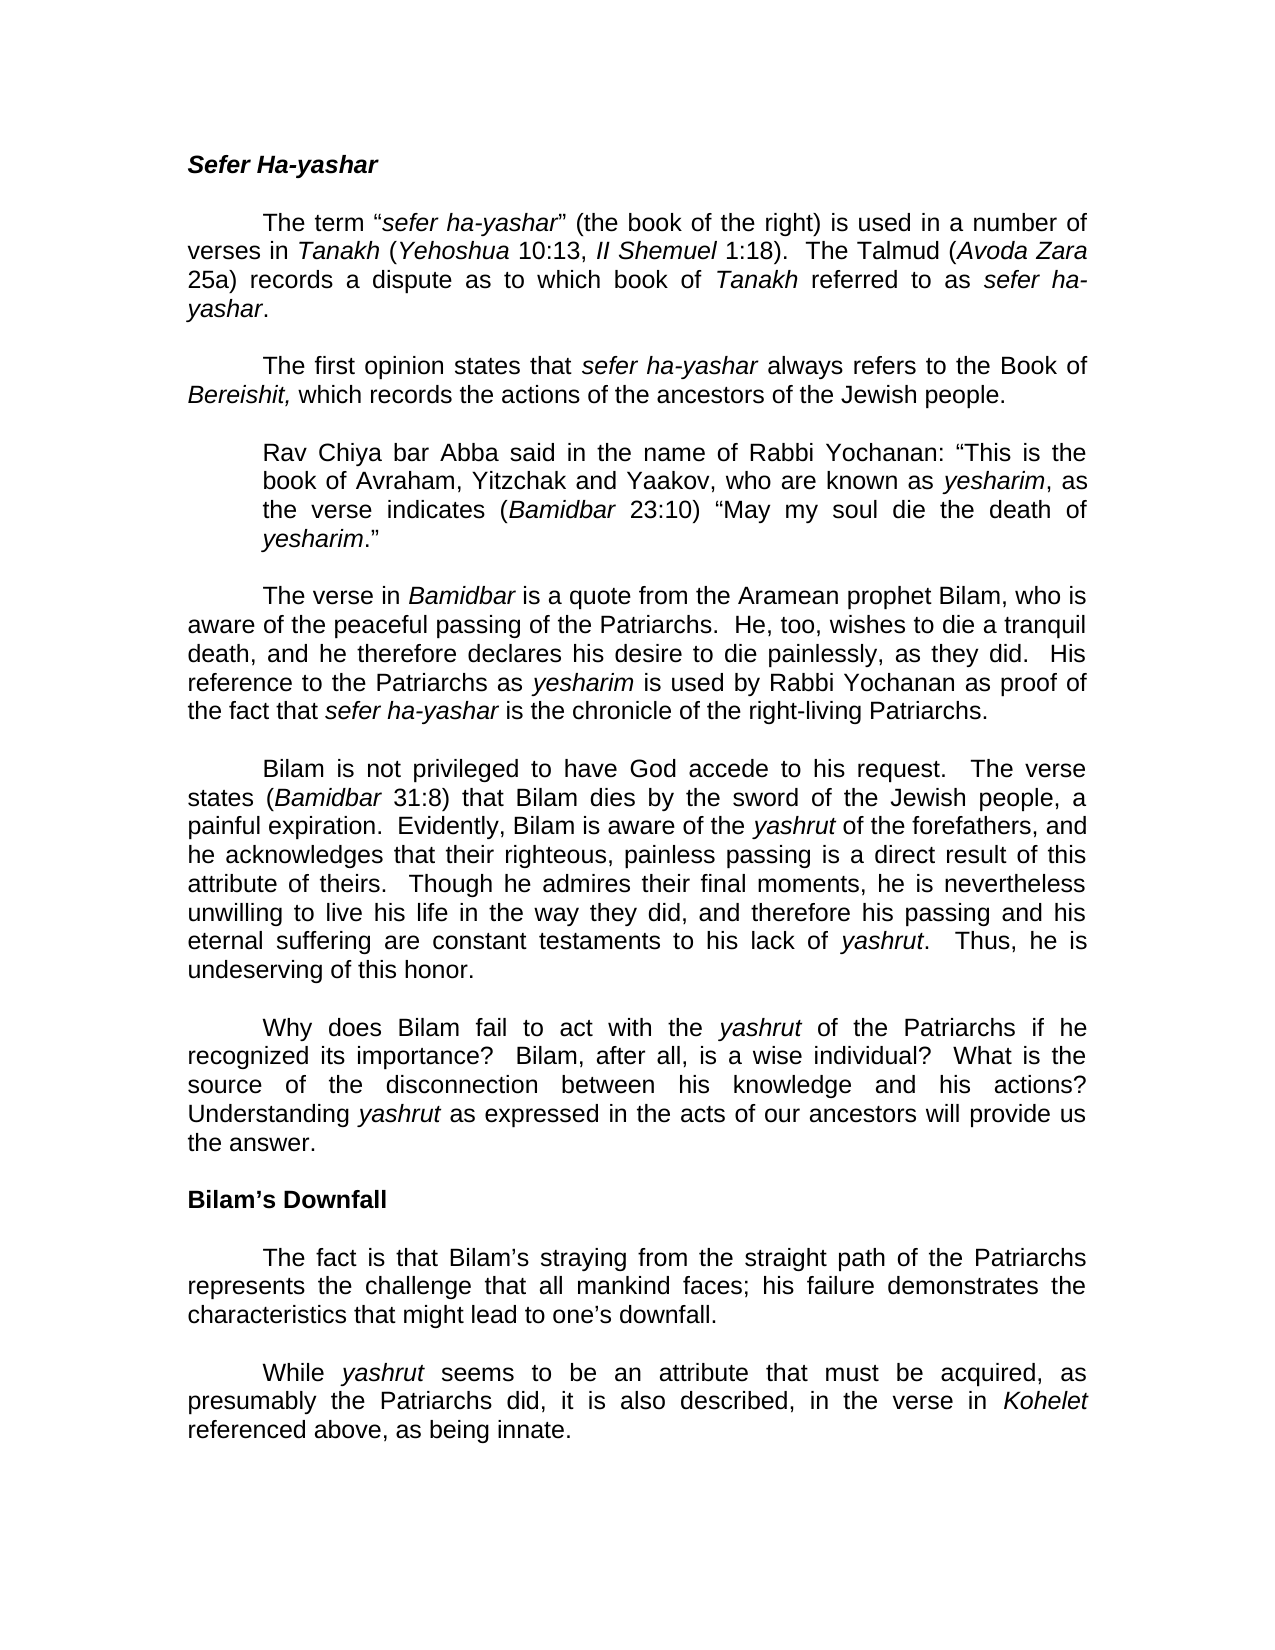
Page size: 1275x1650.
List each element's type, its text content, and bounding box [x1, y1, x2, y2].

text The verse in Bamidbar is a quote from the Aramean prophet Bilam, who is aware of the peaceful passing of the Patriarchs. He, too, wishes to die a tranquil death, and he therefore declares his desire to die painlessly, as they did. His reference to the Patriarchs as yesharim is used by Rabbi Yochanan as proof of the fact that sefer ha-yashar is the chronicle of the right-living Patriarchs. [187, 581, 1088, 725]
text Bilam is not privileged to have God accede to his request. The verse states (Bamidbar 31:8) that Bilam dies by the sword of the Jewish people, a painful expiration. Evidently, Bilam is aware of the yashrut of the forefathers, and he acknowledges that their righteous, painless passing is a direct result of this attribute of theirs. Though he admires their final moments, he is nevertheless unwilling to live his life in the way they did, and therefore his passing and his eternal suffering are constant testaments to his lack of yashrut. Thus, he is undeserving of this honor. [187, 754, 1088, 984]
text While yashrut seems to be an attribute that must be acquired, as presumably the Patriarchs did, it is also described, in the verse in Kohelet referenced above, as being innate. [187, 1357, 1088, 1444]
text The first opinion states that sefer ha-yashar always refers to the Book of Bereishit, which records the actions of the ancestors of the Jewish people. [187, 351, 1088, 409]
text Sefer Ha-yashar [187, 150, 1088, 179]
text Bilam’s Downfall [187, 1185, 1088, 1214]
text Why does Bilam fail to act with the yashrut of the Patriarchs if he recognized its importance? Bilam, after all, is a wise individual? What is the source of the disconnection between his knowledge and his actions? Understanding yashrut as expressed in the acts of our ancestors will provide us the answer. [187, 1012, 1088, 1156]
text The term “sefer ha-yashar” (the book of the right) is used in a number of verses in Tanakh (Yehoshua 10:13, II Shemuel 1:18). The Talmud (Avoda Zara 25a) records a dispute as to which book of Tanakh referred to as sefer ha-yashar. [187, 207, 1088, 322]
text Rav Chiya bar Abba said in the name of Rabbi Yochanan: “This is the book of Avraham, Yitzchak and Yaakov, who are known as yesharim, as the verse indicates (Bamidbar 23:10) “May my soul die the death of yesharim.” [262, 437, 1088, 552]
text The fact is that Bilam’s straying from the straight path of the Patriarchs represents the challenge that all mankind faces; his failure demonstrates the characteristics that might lead to one’s downfall. [187, 1242, 1088, 1329]
